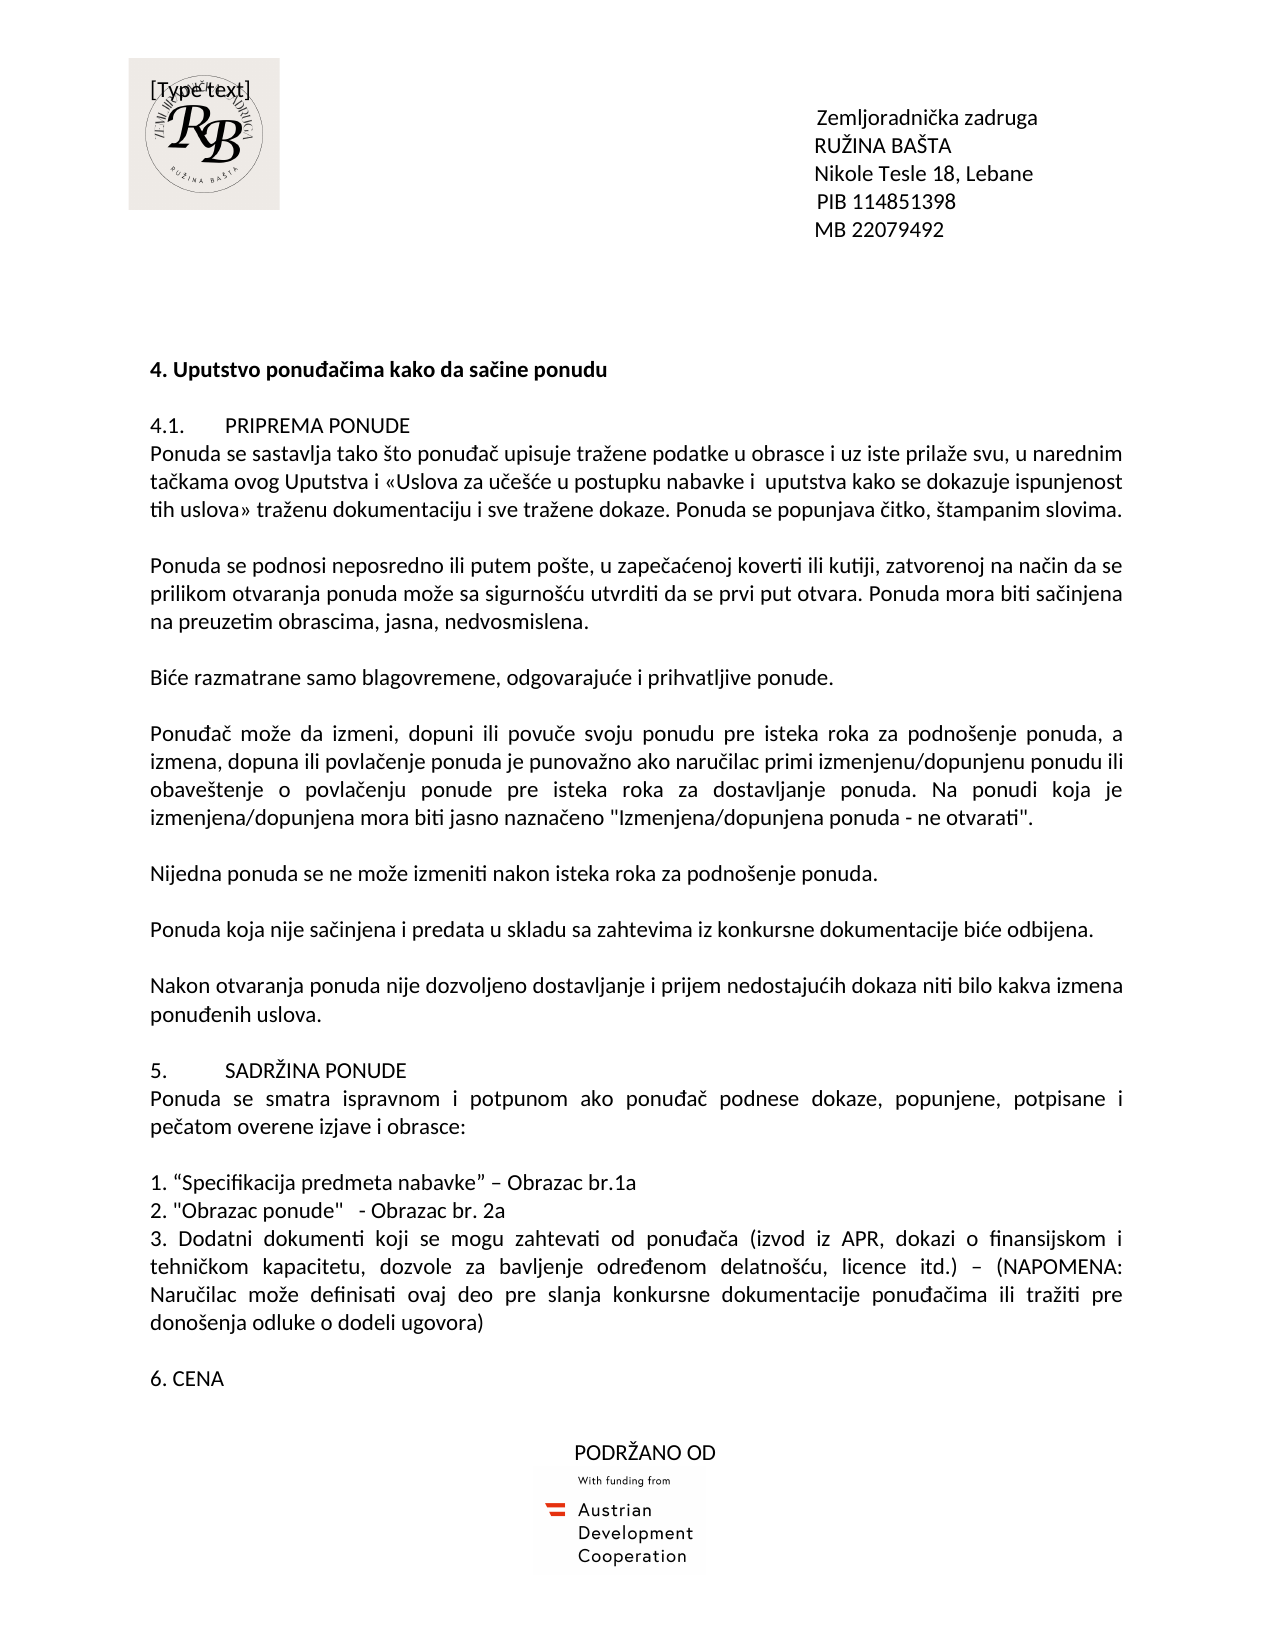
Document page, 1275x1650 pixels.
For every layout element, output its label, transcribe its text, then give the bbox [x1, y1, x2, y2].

text Nijedna ponuda se ne može izmeniti nakon isteka roka za podnošenje ponuda. [150, 859, 1125, 888]
text 4.1. PRIPREMA PONUDE [150, 411, 1125, 439]
text Ponuđač može da izmeni, dopuni ili povuče svoju ponudu pre isteka roka za podnošenje ponuda, a izmena, dopuna ili povlačenje ponuda je punovažno ako naručilac primi izmenjenu/dopunjenu ponudu ili obaveštenje o povlačenju ponude pre isteka roka za dostavljanje ponuda. Na ponudi koja je izmenjena/dopunjena mora biti jasno naznačeno "Izmenjena/dopunjena ponuda - ne otvarati". [150, 719, 1125, 832]
text Nakon otvaranja ponuda nije dozvoljeno dostavljanje i prijem nedostajućih dokaza niti bilo kakva izmena ponuđenih uslova. [150, 972, 1125, 1028]
text Ponuda koja nije sačinjena i predata u skladu sa zahtevima iz konkursne dokumentacije biće odbijena. [150, 916, 1125, 944]
text 6. CENA [150, 1364, 1125, 1392]
text 1. “Specifikacija predmeta nabavke” – Obrazac br.1a [150, 1168, 1125, 1196]
text 5. SADRŽINA PONUDE [150, 1056, 1125, 1084]
picture [128, 58, 280, 210]
text 4. Uputstvo ponuđačima kako da sačine ponudu [150, 355, 1125, 383]
text 2. "Obrazac ponude" - Obrazac br. 2a [150, 1196, 1125, 1224]
text Biće razmatrane samo blagovremene, odgovarajuće i prihvatljive ponude. [150, 663, 1125, 691]
text 3. Dodatni dokumenti koji se mogu zahtevati od ponuđača (izvod iz APR, dokazi o finansijskom i tehničkom kapacitetu, dozvole za bavljenje određenom delatnošću, licence itd.) – (NAPOMENA: Naručilac može definisati ovaj deo pre slanja konkursne dokumentacije ponuđačima ili tražiti pre donošenja odluke o dodeli ugovora) [150, 1224, 1125, 1336]
text Ponuda se smatra ispravnom i potpunom ako ponuđač podnese dokaze, popunjene, potpisane i pečatom overene izjave i obrasce: [150, 1084, 1125, 1140]
text Ponuda se podnosi neposredno ili putem pošte, u zapečaćenoj koverti ili kutiji, zatvorenoj na način da se prilikom otvaranja ponuda može sa sigurnošću utvrditi da se prvi put otvara. Ponuda mora biti sačinjena na preuzetim obrascima, jasna, nedvosmislena. [150, 551, 1125, 635]
text Ponuda se sastavlja tako što ponuđač upisuje tražene podatke u obrasce i uz iste prilaže svu, u narednim tačkama ovog Uputstva i «Uslova za učešće u postupku nabavke i uputstva kako se dokazuje ispunjenost tih uslova» traženu dokumentaciju i sve tražene dokaze. Ponuda se popunjava čitko, štampanim slovima. [150, 439, 1125, 523]
picture [532, 1466, 706, 1575]
